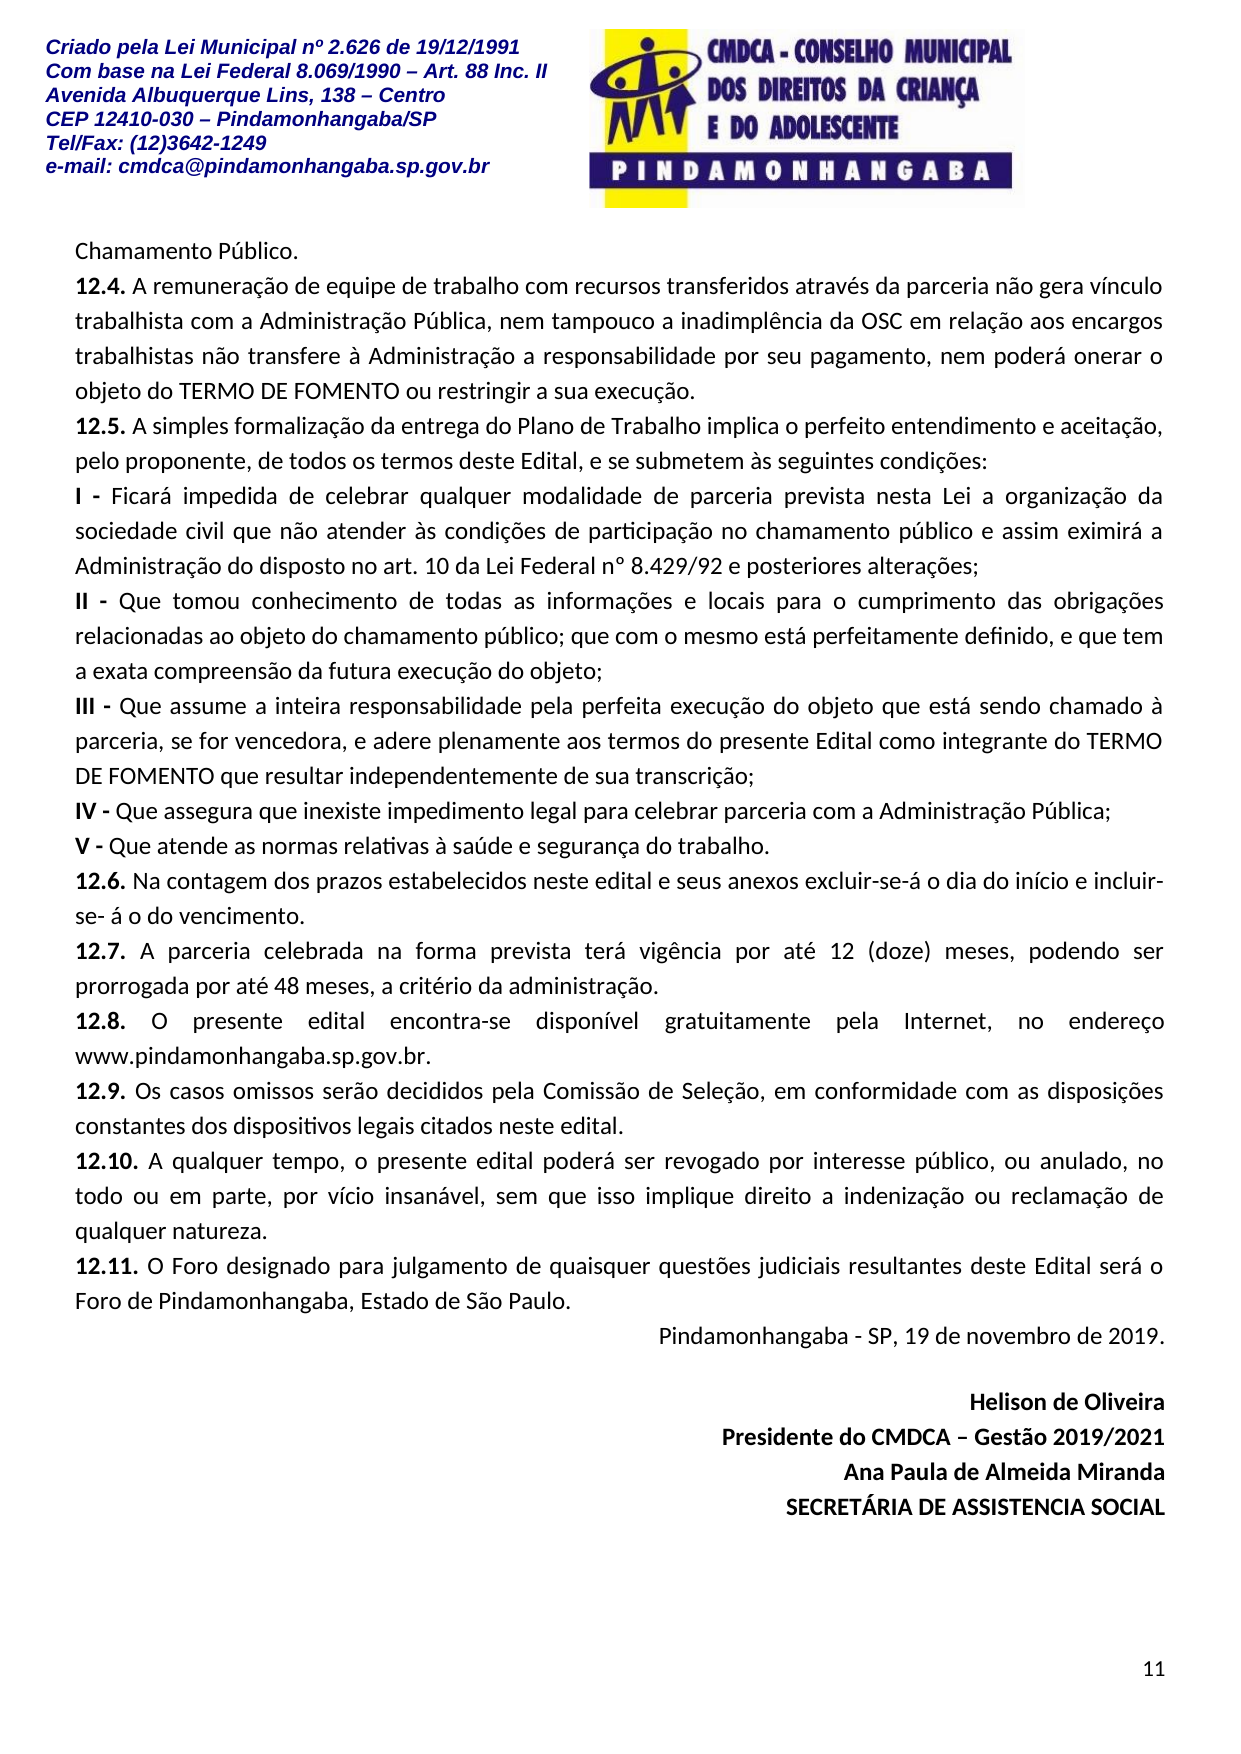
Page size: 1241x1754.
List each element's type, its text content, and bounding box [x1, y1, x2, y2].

text 12.9. Os casos omissos serão decididos pela Comissão de Seleção, em conformidade com as disposições constantes dos dispositivos legais citados neste edital. [75, 1075, 1165, 1141]
text I - Ficará impedida de celebrar qualquer modalidade de parceria prevista nesta Lei a organização da sociedade civil que não atender às condições de participação no chamamento público e assim eximirá a Administração do disposto no art. 10 da Lei Federal nº 8.429/92 e posteriores alterações; [75, 480, 1165, 581]
text 12.6. Na contagem dos prazos estabelecidos neste edital e seus anexos excluir-se-á o dia do início e incluir-se- á o do vencimento. [75, 865, 1165, 931]
text Pindamonhangaba - SP, 19 de novembro de 2019. [75, 1320, 1165, 1351]
picture [589, 29, 1026, 208]
text Ana Paula de Almeida Miranda [75, 1456, 1165, 1486]
text Helison de Oliveira [75, 1386, 1165, 1416]
text 12.7. A parceria celebrada na forma prevista terá vigência por até 12 (doze) meses, podendo ser prorrogada por até 48 meses, a critério da administração. [75, 935, 1165, 1001]
text 12.10. A qualquer tempo, o presente edital poderá ser revogado por interesse público, ou anulado, no todo ou em parte, por vício insanável, sem que isso implique direito a indenização ou reclamação de qualquer natureza. [75, 1145, 1165, 1246]
text 12.11. O Foro designado para julgamento de quaisquer questões judiciais resultantes deste Edital será o Foro de Pindamonhangaba, Estado de São Paulo. [75, 1250, 1165, 1316]
text V - Que atende as normas relativas à saúde e segurança do trabalho. [75, 830, 1165, 861]
text SECRETÁRIA DE ASSISTENCIA SOCIAL [75, 1491, 1165, 1521]
text Presidente do CMDCA – Gestão 2019/2021 [75, 1421, 1165, 1451]
text 12.4. A remuneração de equipe de trabalho com recursos transferidos através da parceria não gera vínculo trabalhista com a Administração Pública, nem tampouco a inadimplência da OSC em relação aos encargos trabalhistas não transfere à Administração a responsabilidade por seu pagamento, nem poderá onerar o objeto do TERMO DE FOMENTO ou restringir a sua execução. [75, 270, 1165, 406]
text 12.5. A simples formalização da entrega do Plano de Trabalho implica o perfeito entendimento e aceitação, pelo proponente, de todos os termos deste Edital, e se submetem às seguintes condições: [75, 410, 1165, 476]
text III - Que assume a inteira responsabilidade pela perfeita execução do objeto que está sendo chamado à parceria, se for vencedora, e adere plenamente aos termos do presente Edital como integrante do TERMO DE FOMENTO que resultar independentemente de sua transcrição; [75, 690, 1165, 791]
text II - Que tomou conhecimento de todas as informações e locais para o cumprimento das obrigações relacionadas ao objeto do chamamento público; que com o mesmo está perfeitamente definido, e que tem a exata compreensão da futura execução do objeto; [75, 585, 1165, 686]
text 12.8. O presente edital encontra-se disponível gratuitamente pela Internet, no endereço www.pindamonhangaba.sp.gov.br. [75, 1005, 1165, 1071]
text IV - Que assegura que inexiste impedimento legal para celebrar parceria com a Administração Pública; [75, 795, 1165, 826]
